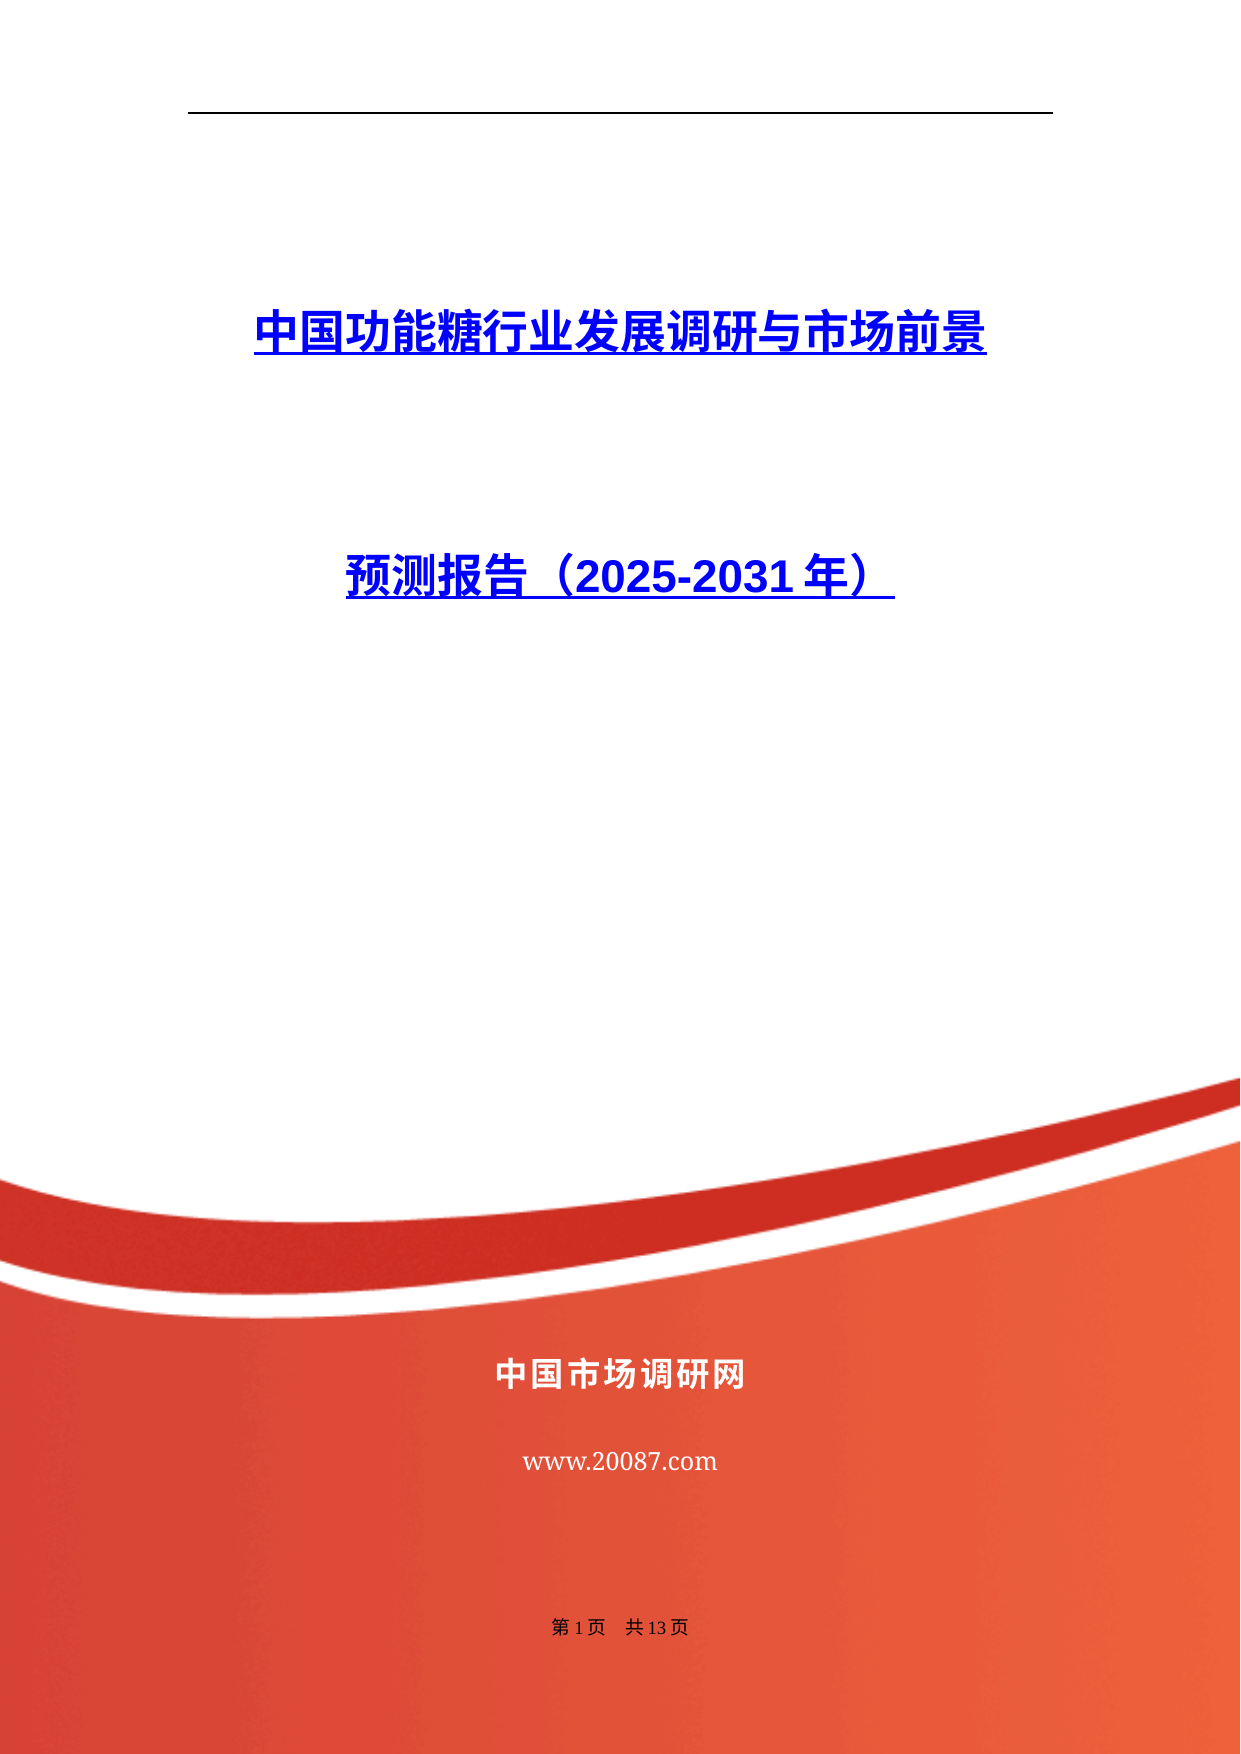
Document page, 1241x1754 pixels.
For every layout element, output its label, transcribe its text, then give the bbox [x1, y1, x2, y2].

text www.20087.com [187, 1428, 1053, 1493]
subtitle 中国市场调研网 [187, 1339, 1053, 1404]
table_header 中国功能糖行业发展调研与市场前景预测报告（2025-2031年） [188, 207, 1053, 773]
picture [0, 1006, 1241, 1754]
